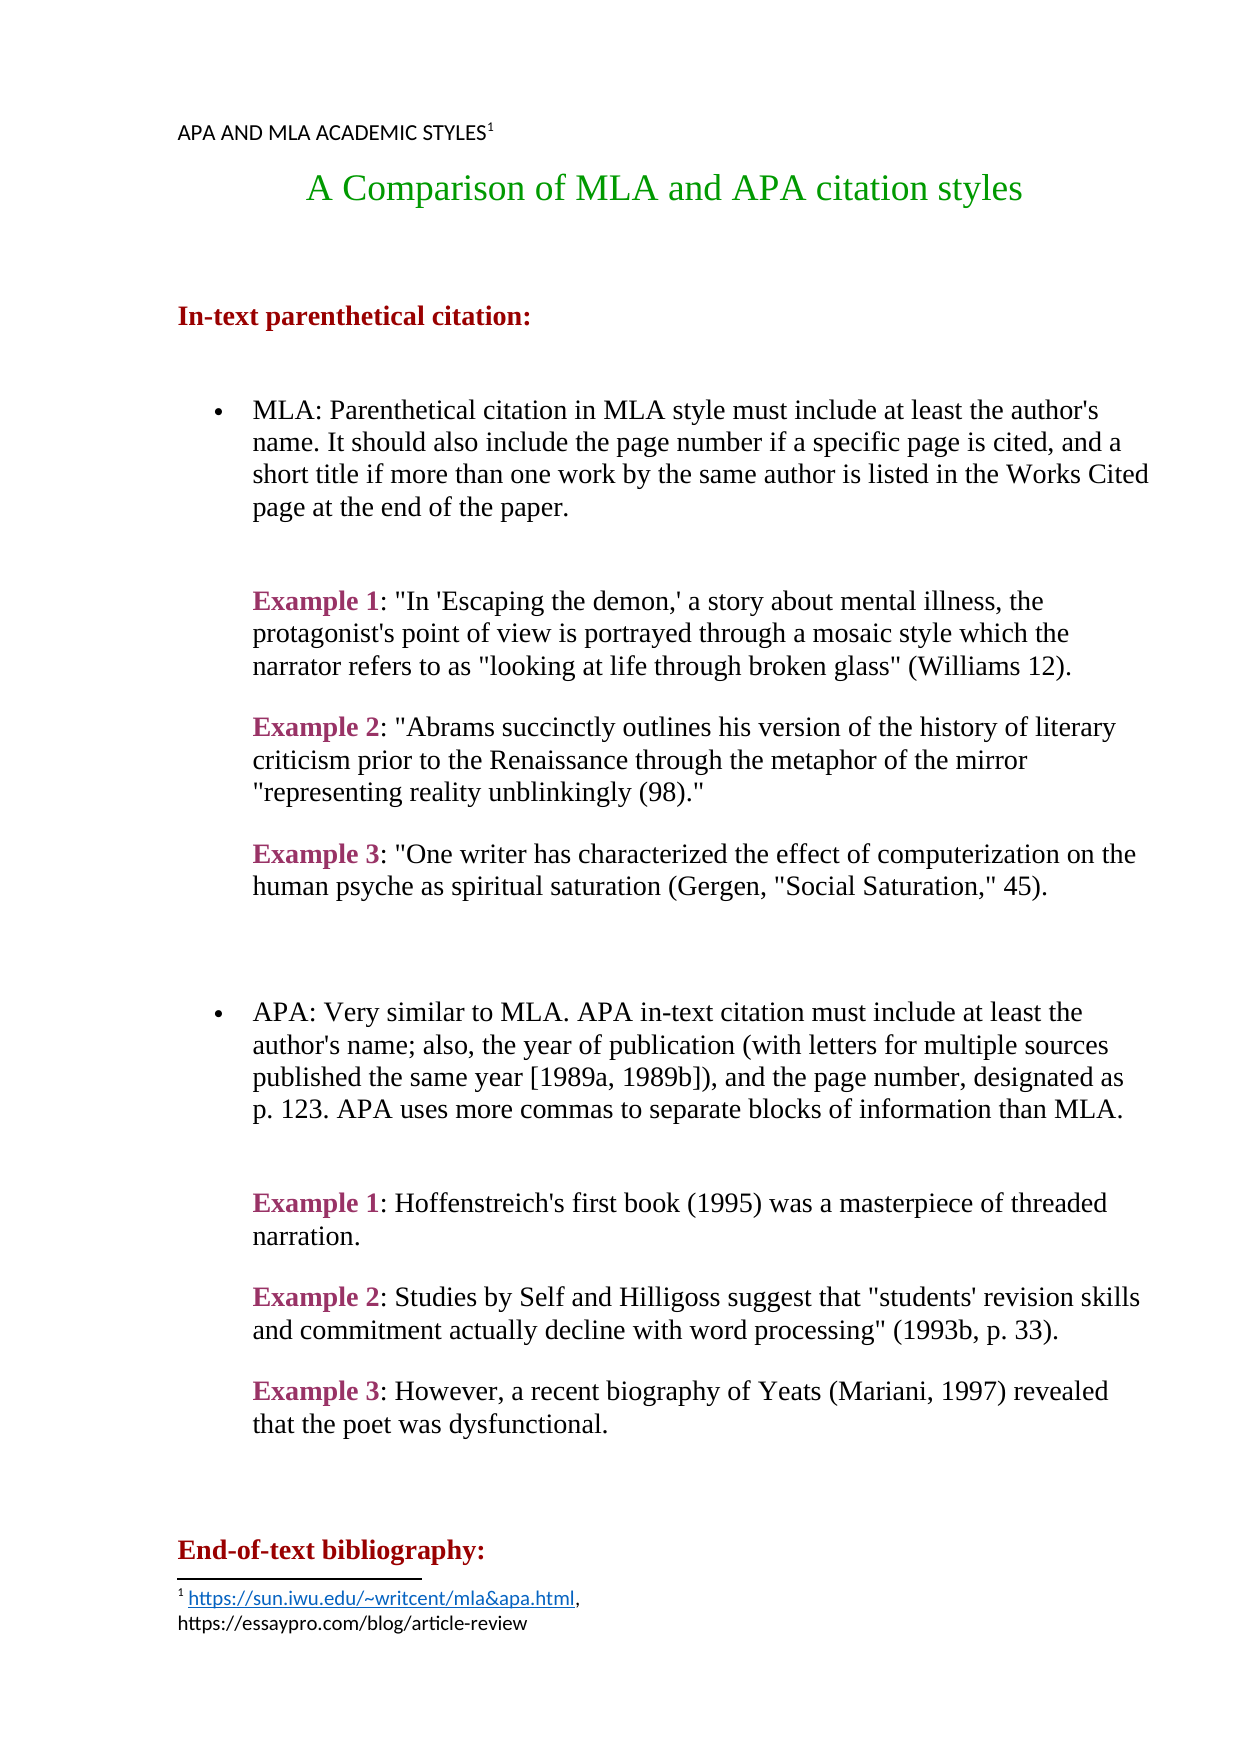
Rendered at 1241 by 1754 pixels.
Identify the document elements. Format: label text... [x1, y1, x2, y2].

text Example 2: "Abrams succinctly outlines his version of the history of literary criticism prior to the Renaissance through the metaphor of the mirror "representing reality unblinkingly (98)." [252, 710, 1152, 807]
text End-of-text bibliography: [177, 1533, 1152, 1566]
text Example 1: "In 'Escaping the demon,' a story about mental illness, the protagonist's point of view is portrayed through a mosaic style which the narrator refers to as "looking at life through broken glass" (Williams 12). [252, 552, 1152, 681]
text In-text parenthetical citation: [177, 299, 1152, 364]
text APA AND MLA ACADEMIC STYLES [177, 118, 1152, 146]
list APA: Very similar to MLA. APA in-text citation must include at least the author's name; also, the year of publication (with letters for multiple sources published the same year [1989a, 1989b]), and the page number, designated as p. 123. APA uses more commas to separate blocks of information than MLA. [215, 995, 1152, 1125]
text Example 1: Hoffenstreich's first book (1995) was a masterpiece of threaded narration. [252, 1154, 1152, 1251]
text Example 2: Studies by Self and Hilligoss suggest that "students' revision skills and commitment actually decline with word processing" (1993b, p. 33). [252, 1281, 1152, 1345]
text A Comparison of MLA and APA citation styles [177, 165, 1152, 208]
list MLA: Parenthetical citation in MLA style must include at least the author's name. It should also include the page number if a specific page is cited, and a short title if more than one work by the same author is listed in the Works Cited page at the end of the paper. [215, 393, 1152, 522]
text Example 3: "One writer has characterized the effect of computerization on the human psyche as spiritual saturation (Gergen, "Social Saturation," 45). [252, 837, 1152, 966]
text Example 3: However, a recent biography of Yeats (Mariani, 1997) revealed that the poet was dysfunctional. [252, 1374, 1152, 1504]
